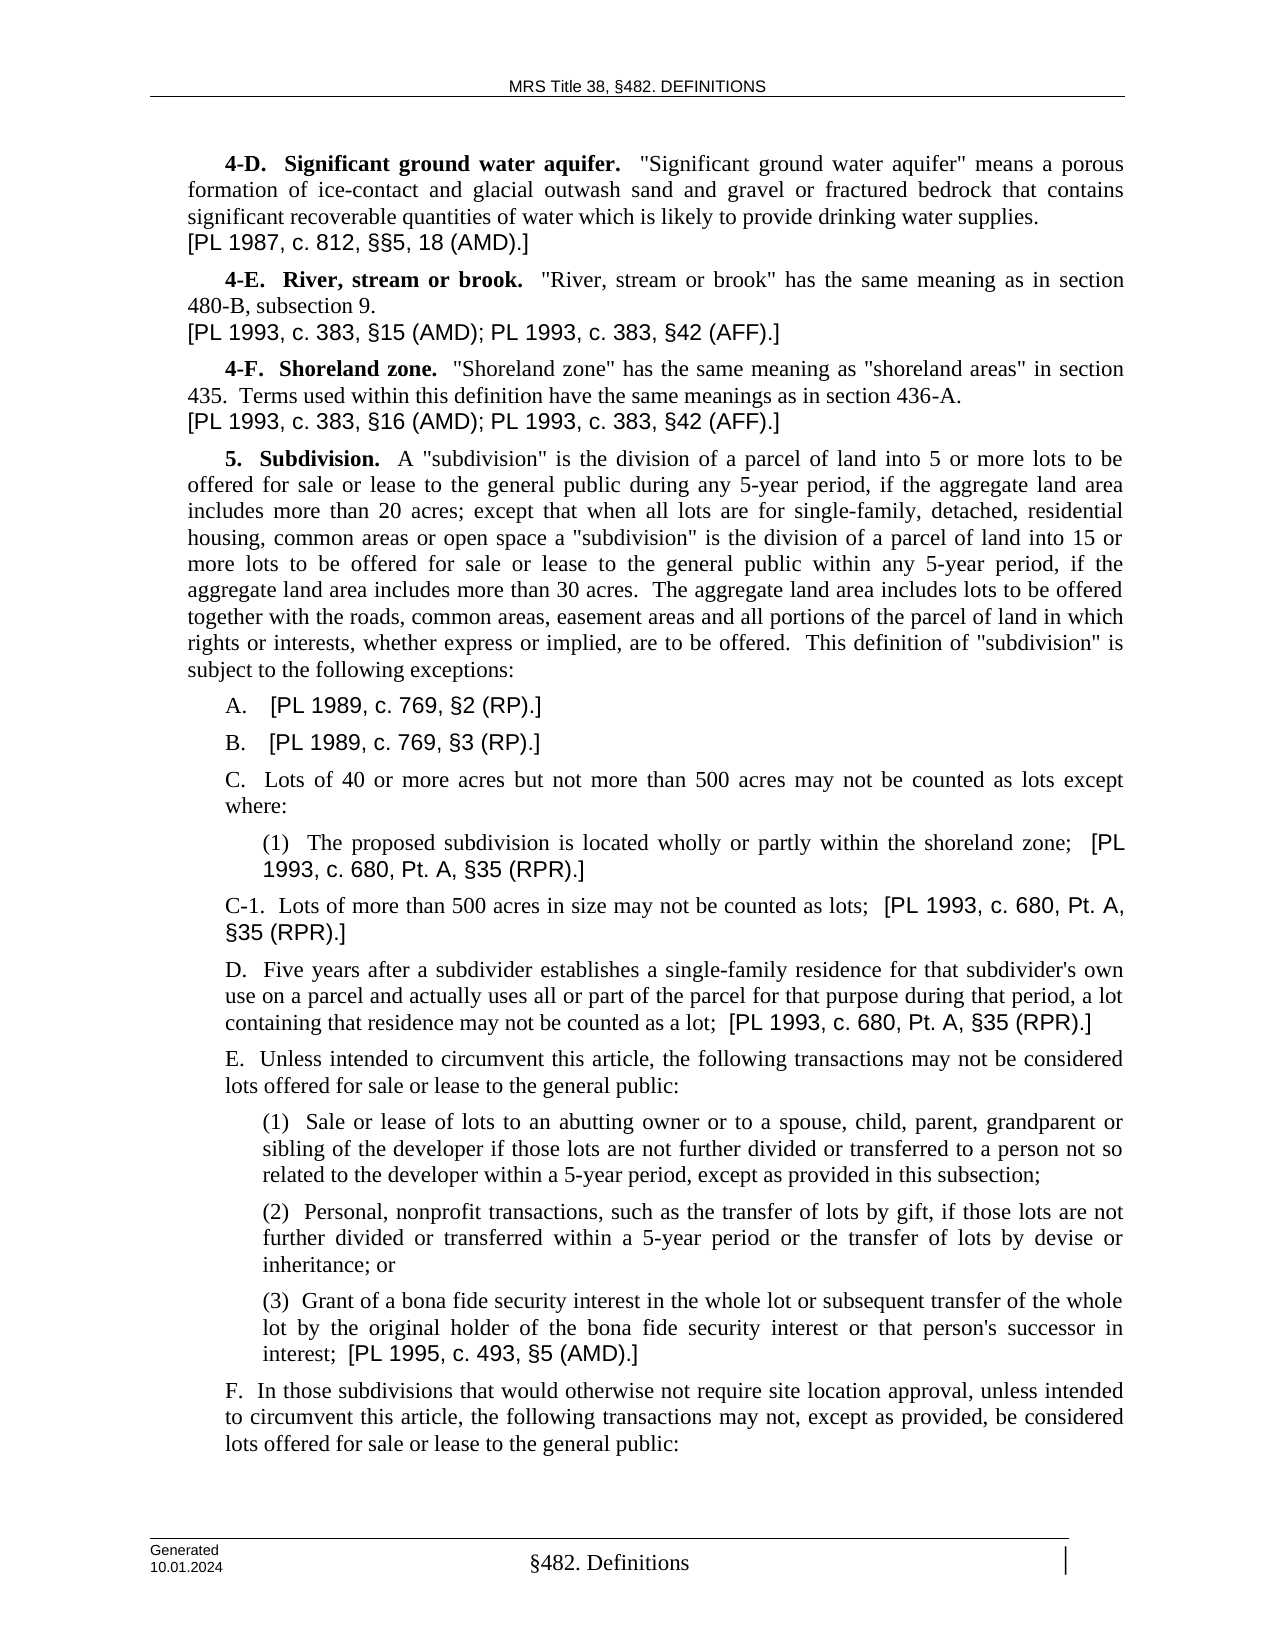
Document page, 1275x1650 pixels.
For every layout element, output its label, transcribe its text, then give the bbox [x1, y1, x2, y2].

text C. Lots of 40 or more acres but not more than 500 acres may not be counted as lots except where: [225, 766, 1125, 819]
text 4-E. River, stream or brook. "River, stream or brook" has the same meaning as in section 480‑B, subsection 9. [187, 266, 1125, 318]
text A. [PL 1989, c. 769, §2 (RP).] [225, 692, 1125, 719]
text 5. Subdivision. A "subdivision" is the division of a parcel of land into 5 or more lots to be offered for sale or lease to the general public during any 5-year period, if the aggregate land area includes more than 20 acres; except that when all lots are for single-family, detached, residential housing, common areas or open space a "subdivision" is the division of a parcel of land into 15 or more lots to be offered for sale or lease to the general public within any 5-year period, if the aggregate land area includes more than 30 acres. The aggregate land area includes lots to be offered together with the roads, common areas, easement areas and all portions of the parcel of land in which rights or interests, whether express or implied, are to be offered. This definition of "subdivision" is subject to the following exceptions: [187, 445, 1125, 682]
text (1) Sale or lease of lots to an abutting owner or to a spouse, child, parent, grandparent or sibling of the developer if those lots are not further divided or transferred to a person not so related to the developer within a 5-year period, except as provided in this subsection; [262, 1108, 1125, 1187]
text D. Five years after a subdivider establishes a single-family residence for that subdivider's own use on a parcel and actually uses all or part of the parcel for that purpose during that period, a lot containing that residence may not be counted as a lot; [PL 1993, c. 680, Pt. A, §35 (RPR).] [225, 956, 1125, 1035]
text [PL 1993, c. 383, §16 (AMD); PL 1993, c. 383, §42 (AFF).] [187, 408, 1125, 434]
text (1) The proposed subdivision is located wholly or partly within the shoreland zone; [PL 1993, c. 680, Pt. A, §35 (RPR).] [262, 829, 1125, 882]
text C-1. Lots of more than 500 acres in size may not be counted as lots; [PL 1993, c. 680, Pt. A, §35 (RPR).] [225, 892, 1125, 945]
text F. In those subdivisions that would otherwise not require site location approval, unless intended to circumvent this article, the following transactions may not, except as provided, be considered lots offered for sale or lease to the general public: [225, 1377, 1125, 1456]
text [PL 1993, c. 383, §15 (AMD); PL 1993, c. 383, §42 (AFF).] [187, 318, 1125, 345]
text 4-D. Significant ground water aquifer. "Significant ground water aquifer" means a porous formation of ice-contact and glacial outwash sand and gravel or fractured bedrock that contains significant recoverable quantities of water which is likely to provide drinking water supplies. [187, 150, 1125, 229]
text (2) Personal, nonprofit transactions, such as the transfer of lots by gift, if those lots are not further divided or transferred within a 5-year period or the transfer of lots by devise or inheritance; or [262, 1198, 1125, 1277]
text [PL 1987, c. 812, §§5, 18 (AMD).] [187, 229, 1125, 255]
text (3) Grant of a bona fide security interest in the whole lot or subsequent transfer of the whole lot by the original holder of the bona fide security interest or that person's successor in interest; [PL 1995, c. 493, §5 (AMD).] [262, 1287, 1125, 1367]
text B. [PL 1989, c. 769, §3 (RP).] [225, 729, 1125, 756]
text 4-F. Shoreland zone. "Shoreland zone" has the same meaning as "shoreland areas" in section 435. Terms used within this definition have the same meanings as in section 436‑A. [187, 355, 1125, 408]
text E. Unless intended to circumvent this article, the following transactions may not be considered lots offered for sale or lease to the general public: [225, 1045, 1125, 1098]
